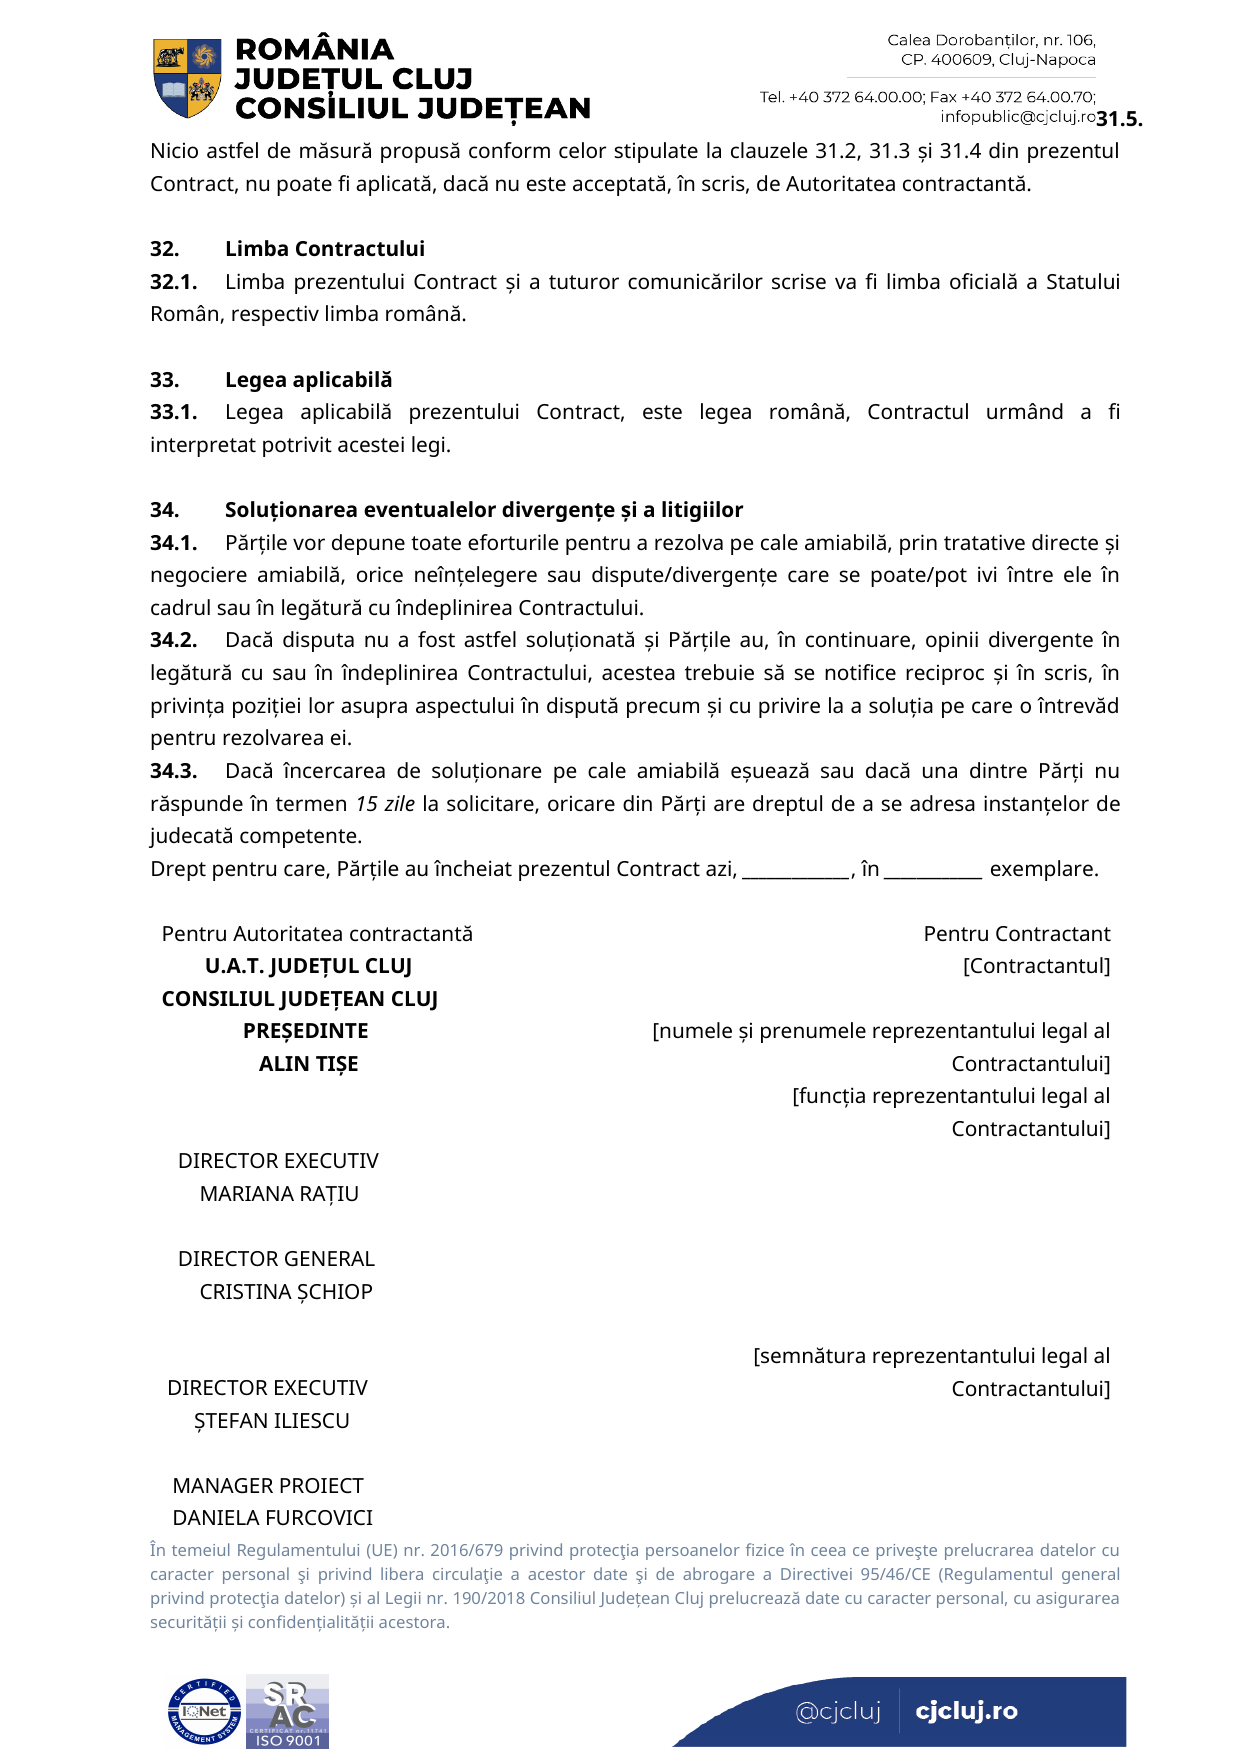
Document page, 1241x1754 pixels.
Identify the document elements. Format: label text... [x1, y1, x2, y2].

table_cell DIRECTOR EXECUTIV MARIANA RAȚIU DIRECTOR GENERAL CRISTINA ȘCHIOP [150, 1081, 635, 1341]
table_cell PREȘEDINTE ALIN TIȘE [150, 1016, 635, 1081]
list Dacă disputa nu a fost astfel soluționată și Părțile au, în continuare, opinii divergente în legătură cu sau în îndeplinirea Contractului, acestea trebuie să se notifice reciproc și în scris, în privința poziției lor asupra aspectului în dispută precum și cu privire la a soluția pe care o întrevăd pentru rezolvarea ei. [150, 626, 1122, 752]
table_cell DIRECTOR EXECUTIV ȘTEFAN ILIESCU MANAGER PROIECT DANIELA FURCOVICI [150, 1341, 635, 1536]
table_cell U.A.T. JUDEȚUL CLUJ CONSILIUL JUDEȚEAN CLUJ [150, 951, 635, 1016]
list Nicio astfel de măsură propusă conform celor stipulate la clauzele 31.2, 31.3 și 31.4 din prezentul Contract, nu poate fi aplicată, dacă nu este acceptată, în scris, de Autoritatea contractantă. [150, 104, 1122, 198]
table_cell [numele și prenumele reprezentantului legal al Contractantului] [635, 1016, 1122, 1081]
table_cell [funcția reprezentantului legal al Contractantului] [635, 1081, 1122, 1341]
picture [163, 1674, 329, 1749]
list Soluționarea eventualelor divergențe și a litigiilor [150, 495, 1122, 524]
list Legea aplicabilă [150, 365, 1122, 393]
table_cell [Contractantul] [635, 951, 1122, 1016]
list Legea aplicabilă prezentului Contract, este legea română, Contractul urmând a fi interpretat potrivit acestei legi. [150, 397, 1122, 458]
list Limba prezentului Contract și a tuturor comunicărilor scrise va fi limba oficială a Statului Român, respectiv limba română. [150, 267, 1122, 328]
table_header Pentru Autoritatea contractantă [150, 919, 635, 951]
text Drept pentru care, Părțile au încheiat prezentul Contract azi, _____________, în ____________ exemplare. [150, 854, 1122, 882]
picture [671, 1677, 1127, 1747]
table_cell [semnătura reprezentantului legal al Contractantului] [635, 1341, 1122, 1536]
table_header Pentru Contractant [635, 919, 1122, 951]
list Limba Contractului [150, 234, 1122, 263]
list Dacă încercarea de soluționare pe cale amiabilă eșuează sau dacă una dintre Părți nu răspunde în termen 15 zile la solicitare, oricare din Părți are dreptul de a se adresa instanțelor de judecată competente. [150, 756, 1122, 850]
picture [153, 32, 590, 104]
picture [760, 31, 1096, 104]
list Părțile vor depune toate eforturile pentru a rezolva pe cale amiabilă, prin tratative directe și negociere amiabilă, orice neînțelegere sau dispute/divergențe care se poate/pot ivi între ele în cadrul sau în legătură cu îndeplinirea Contractului. [150, 528, 1122, 621]
